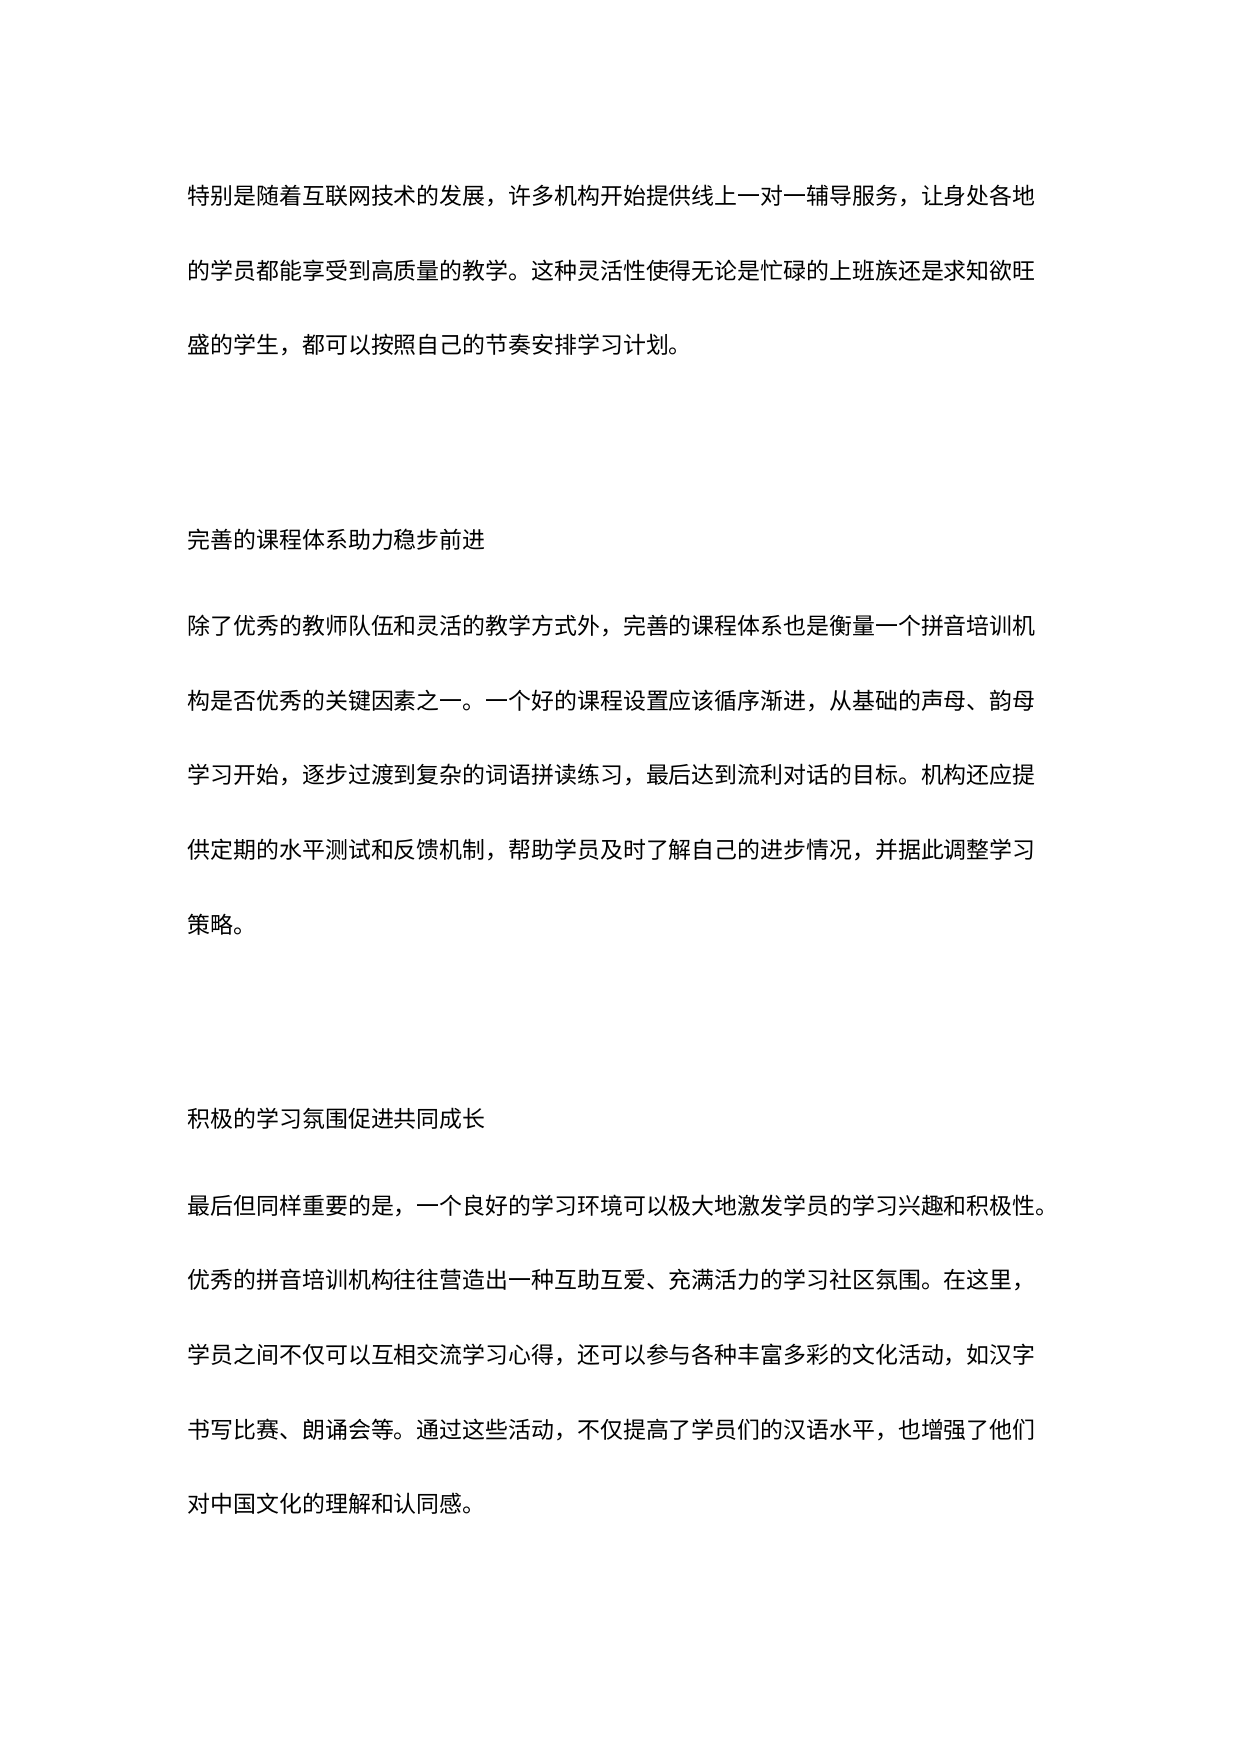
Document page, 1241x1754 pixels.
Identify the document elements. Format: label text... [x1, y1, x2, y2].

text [187, 162, 1053, 376]
text 最后但同样重要的是，一个良好的学习环境可以极大地激发学员的学习兴趣和积极性。优秀的拼音培训机构往往营造出一种互助互爱、充满活力的学习社区氛围。在这里，学员之间不仅可以互相交流学习心得，还可以参与各种丰富多彩的文化活动，如汉字书写比赛、朗诵会等。通过这些活动，不仅提高了学员们的汉语水平，也增强了他们对中国文化的理解和认同感。 [187, 1172, 1053, 1536]
text 除了优秀的教师队伍和灵活的教学方式外，完善的课程体系也是衡量一个拼音培训机构是否优秀的关键因素之一。一个好的课程设置应该循序渐进，从基础的声母、韵母学习开始，逐步过渡到复杂的词语拼读练习，最后达到流利对话的目标。机构还应提供定期的水平测试和反馈机制，帮助学员及时了解自己的进步情况，并据此调整学习策略。 [187, 592, 1053, 956]
text 积极的学习氛围促进共同成长 [187, 1085, 1053, 1150]
text 完善的课程体系助力稳步前进 [187, 506, 1053, 571]
